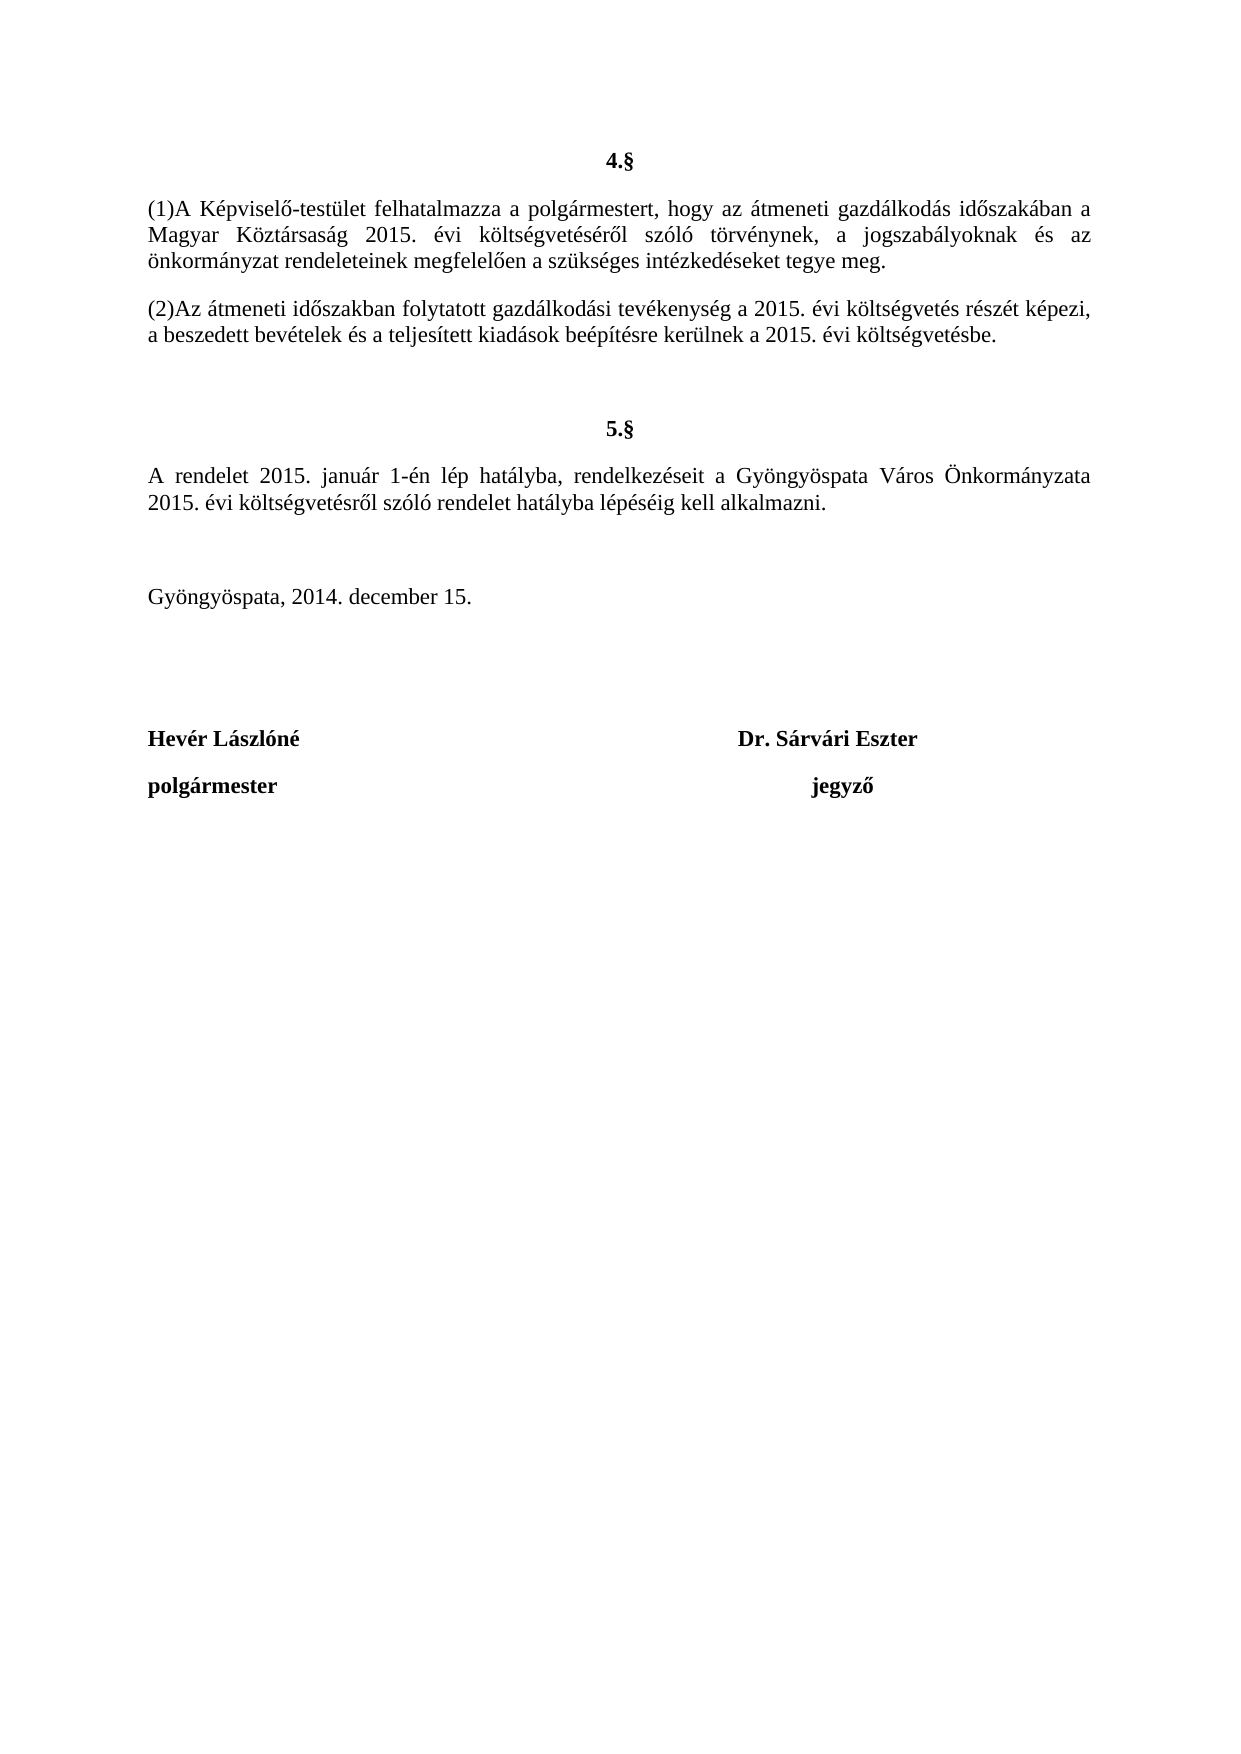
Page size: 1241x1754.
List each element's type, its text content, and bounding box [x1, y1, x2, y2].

text Hevér Lászlóné Dr. Sárvári Eszter [148, 725, 1093, 751]
text polgármester jegyző [148, 772, 1093, 798]
text Gyöngyöspata, 2014. december 15. [148, 583, 1093, 610]
text (1)A Képviselő-testület felhatalmazza a polgármestert, hogy az átmeneti gazdálkodás időszakában a Magyar Köztársaság 2015. évi költségvetéséről szóló törvénynek, a jogszabályoknak és az önkormányzat rendeleteinek megfelelően a szükséges intézkedéseket tegye meg. [148, 195, 1093, 274]
text A rendelet 2015. január 1-én lép hatályba, rendelkezéseit a Gyöngyöspata Város Önkormányzata 2015. évi költségvetésről szóló rendelet hatályba lépéséig kell alkalmazni. [148, 463, 1093, 515]
text 4.§ [148, 148, 1093, 174]
text (2)Az átmeneti időszakban folytatott gazdálkodási tevékenység a 2015. évi költségvetés részét képezi, a beszedett bevételek és a teljesített kiadások beépítésre kerülnek a 2015. évi költségvetésbe. [148, 295, 1093, 347]
text 5.§ [148, 415, 1093, 442]
